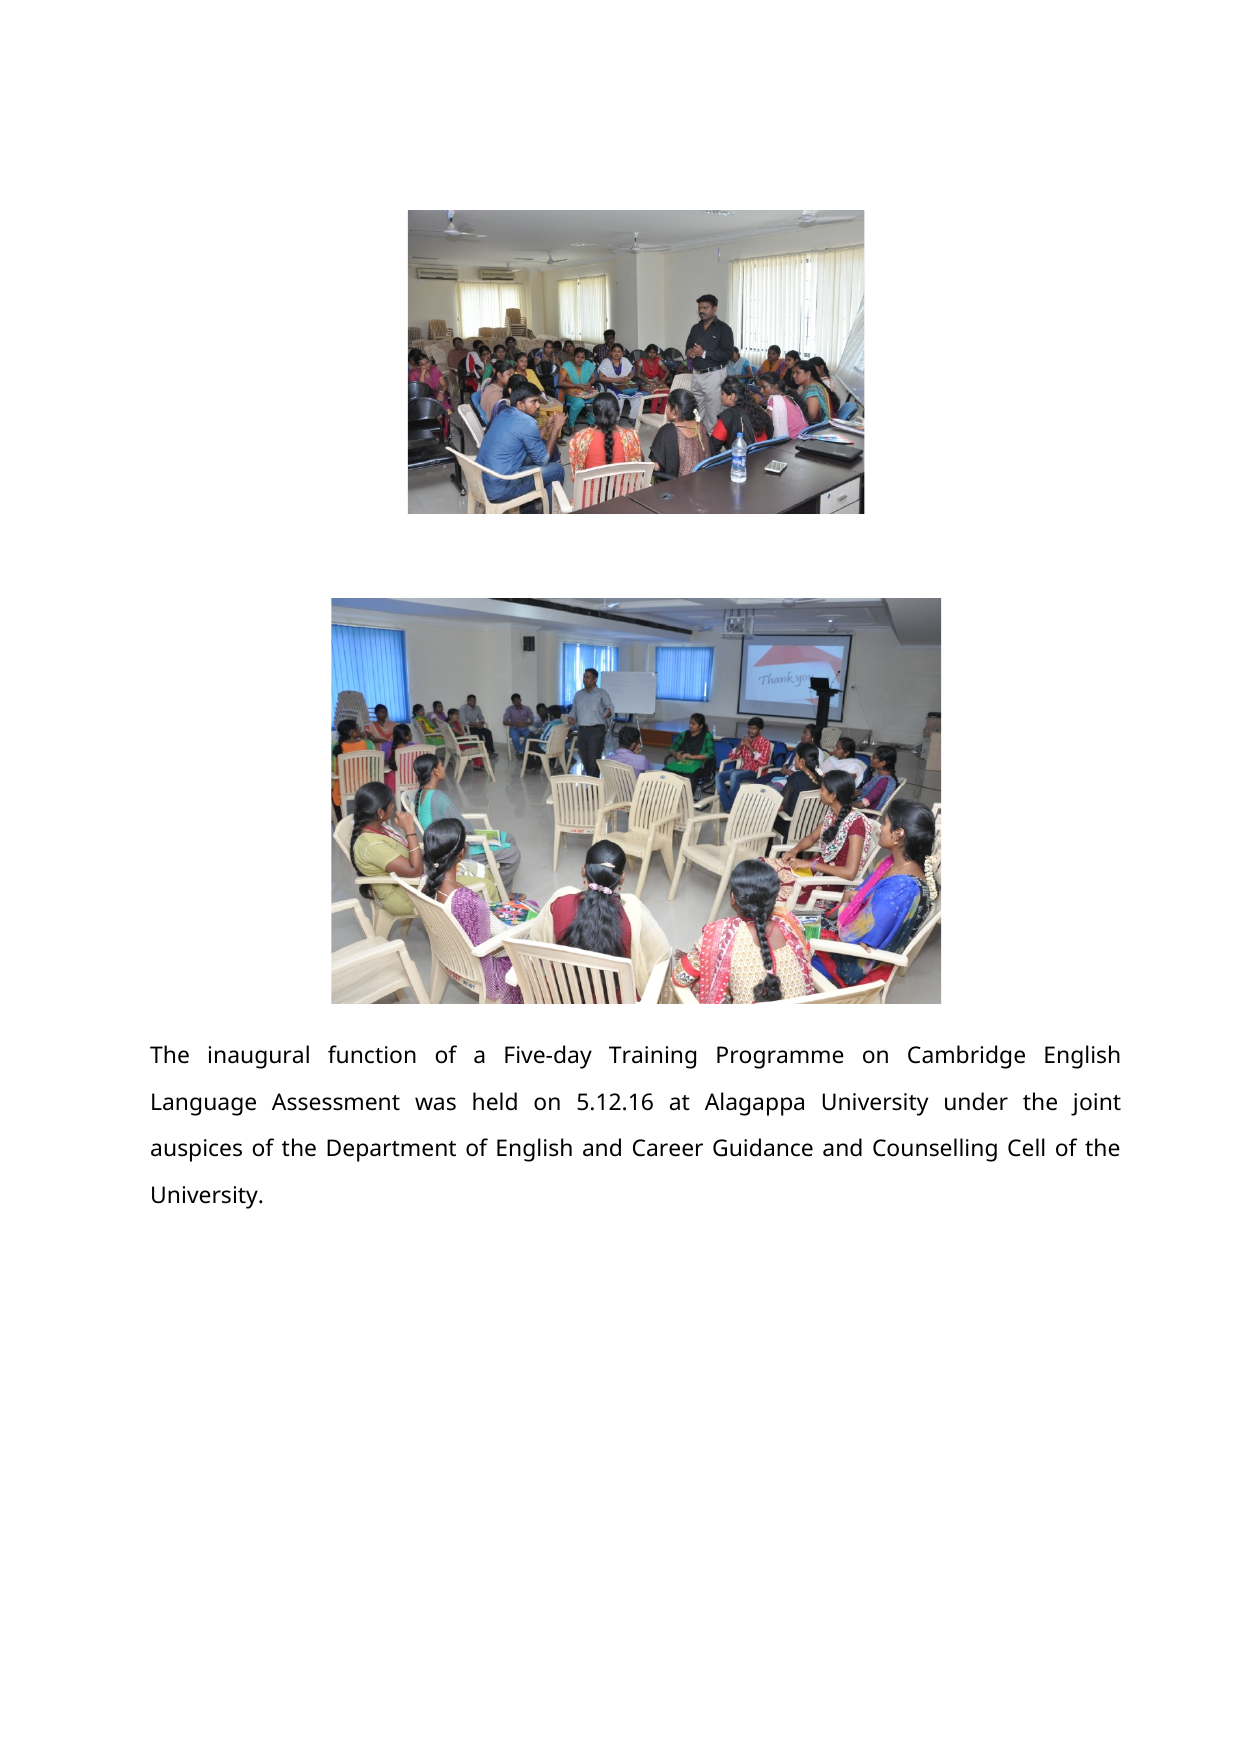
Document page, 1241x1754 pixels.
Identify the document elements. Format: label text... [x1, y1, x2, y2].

picture [331, 598, 942, 1004]
picture [407, 210, 865, 514]
text The inaugural function of a Five-day Training Programme on Cambridge English Language Assessment was held on 5.12.16 at Alagappa University under the joint auspices of the Department of English and Career Guidance and Counselling Cell of the University. [150, 1038, 1122, 1210]
